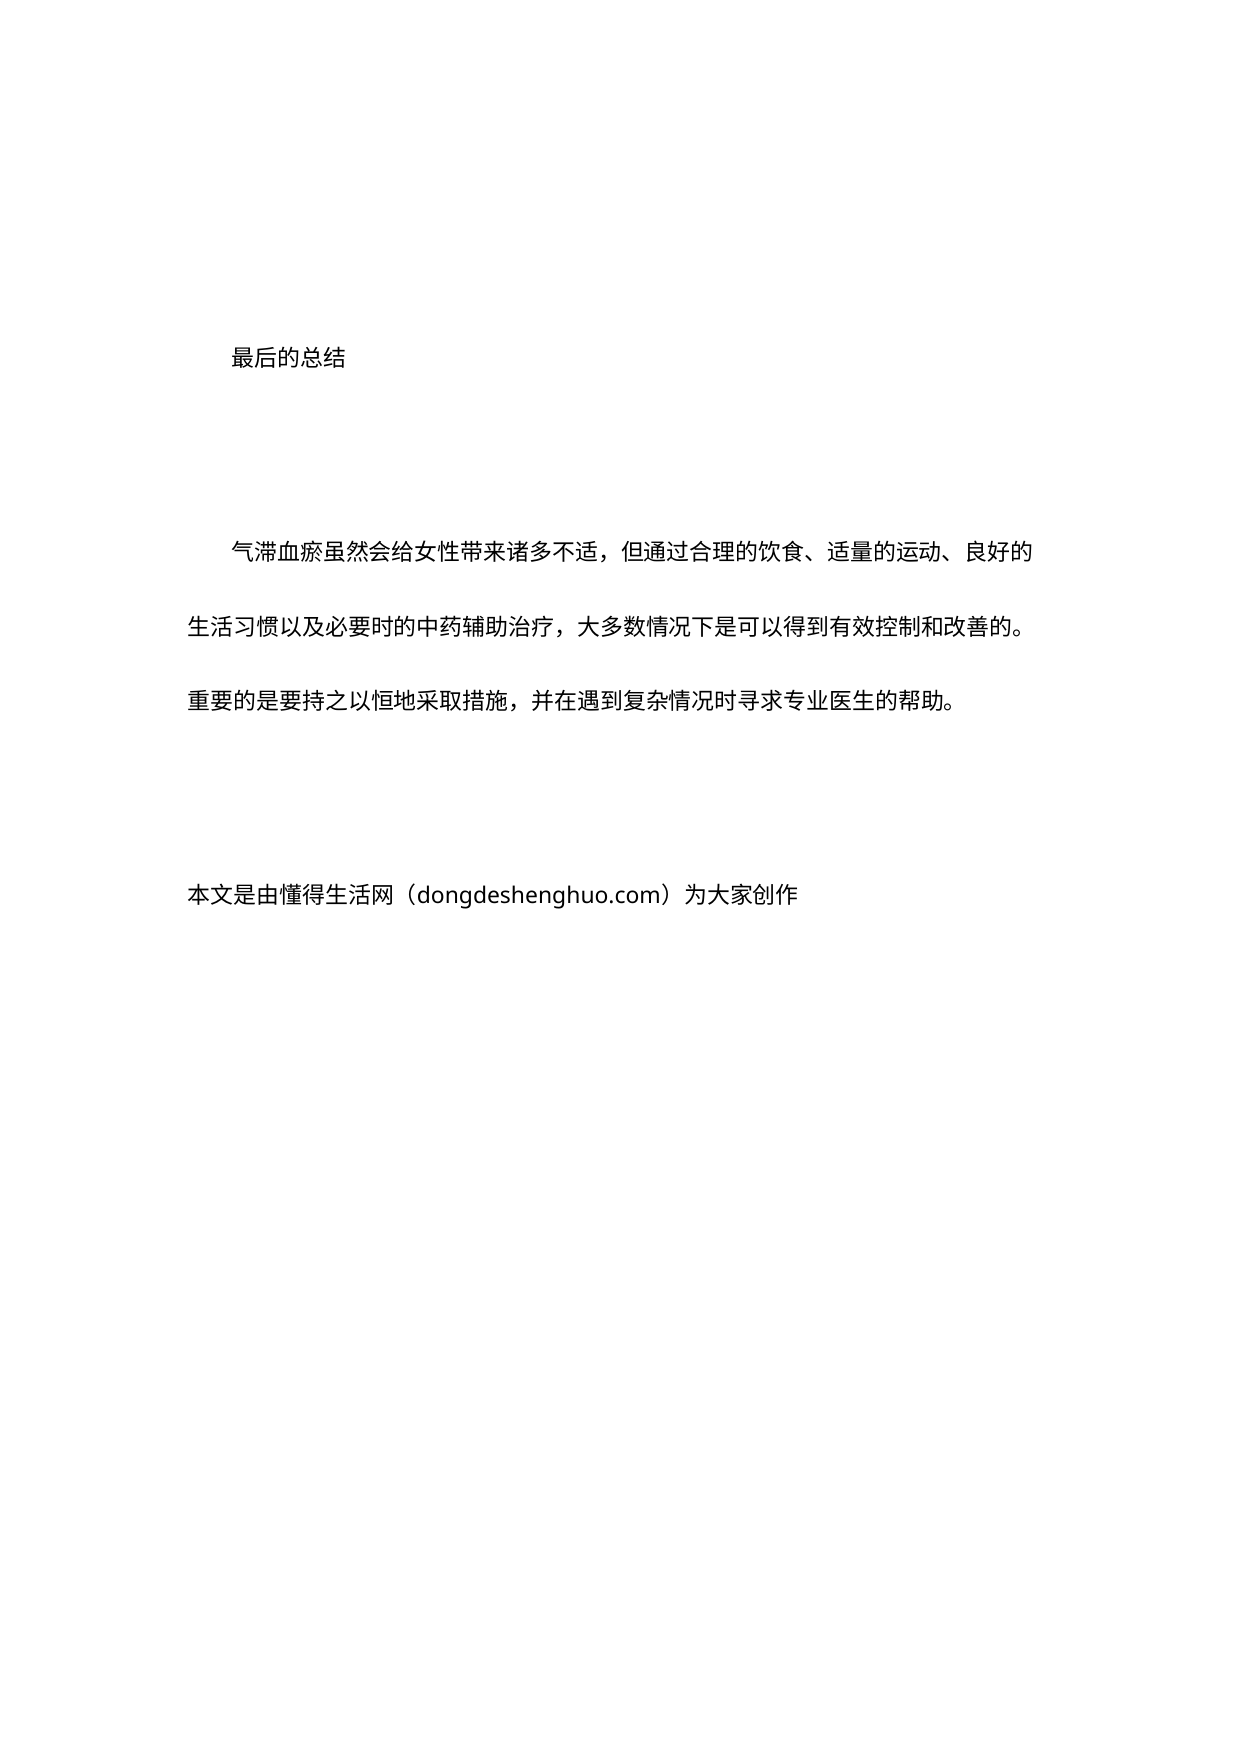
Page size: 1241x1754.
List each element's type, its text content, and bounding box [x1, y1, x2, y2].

text 气滞血瘀虽然会给女性带来诸多不适，但通过合理的饮食、适量的运动、良好的生活习惯以及必要时的中药辅助治疗，大多数情况下是可以得到有效控制和改善的。重要的是要持之以恒地采取措施，并在遇到复杂情况时寻求专业医生的帮助。 [187, 518, 1053, 732]
text 本文是由懂得生活网（dongdeshenghuo.com）为大家创作 [187, 862, 1053, 927]
text 最后的总结 [187, 323, 1053, 388]
